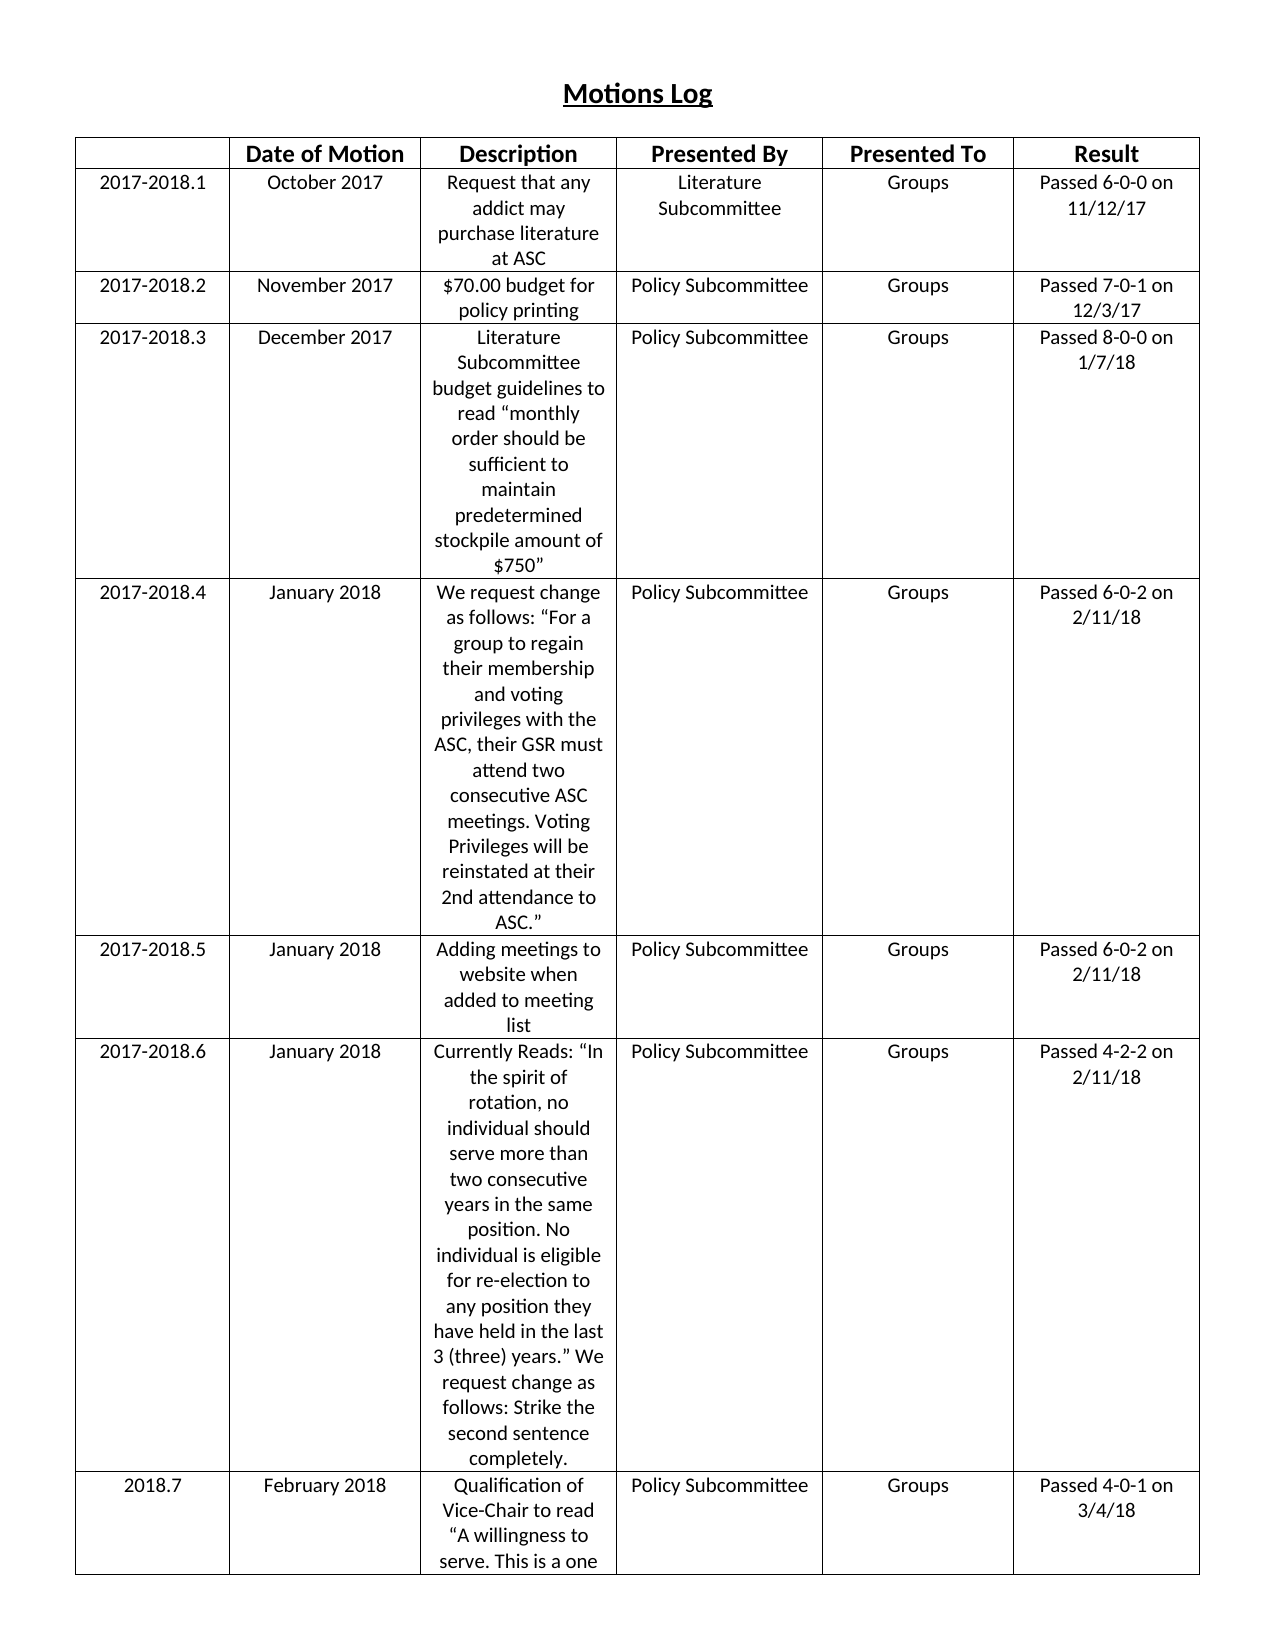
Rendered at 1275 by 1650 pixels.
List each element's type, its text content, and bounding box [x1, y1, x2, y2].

table_header Result [1014, 138, 1199, 168]
table_header [76, 138, 229, 168]
table_cell Policy Subcommittee [617, 1039, 822, 1471]
table_header Presented To [823, 138, 1013, 168]
text Motions Log [75, 75, 1200, 111]
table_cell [421, 1472, 616, 1573]
table_cell January 2018 [230, 1039, 420, 1471]
table_cell 2017-2018.4 [76, 579, 229, 935]
table_cell Literature Subcommittee budget guidelines to read “monthly order should be sufficient to maintain predetermined stockpile amount of $750” [421, 324, 616, 578]
table_cell January 2018 [230, 936, 420, 1038]
table_cell Groups [823, 169, 1013, 271]
table_cell Groups [823, 1472, 1013, 1573]
table_cell October 2017 [230, 169, 420, 271]
table_cell 2017-2018.5 [76, 936, 229, 1038]
table_cell Policy Subcommittee [617, 272, 822, 323]
table_cell December 2017 [230, 324, 420, 578]
table_cell Adding meetings to website when added to meeting list [421, 936, 616, 1038]
table_cell Request that any addict may purchase literature at ASC [421, 169, 616, 271]
table_cell Groups [823, 1039, 1013, 1471]
table_cell January 2018 [230, 579, 420, 935]
table_cell February 2018 [230, 1472, 420, 1573]
table_cell Passed 6-0-2 on 2/11/18 [1014, 579, 1199, 935]
table_cell Policy Subcommittee [617, 936, 822, 1038]
table_header Presented By [617, 138, 822, 168]
table_cell Passed 8-0-0 on 1/7/18 [1014, 324, 1199, 578]
table_cell 2017-2018.3 [76, 324, 229, 578]
table_cell 2017-2018.1 [76, 169, 229, 271]
table_header Date of Motion [230, 138, 420, 168]
table_cell Groups [823, 272, 1013, 323]
table_cell Policy Subcommittee [617, 1472, 822, 1573]
table_cell Passed 6-0-2 on 2/11/18 [1014, 936, 1199, 1038]
table_cell Literature Subcommittee [617, 169, 822, 271]
table_cell Groups [823, 324, 1013, 578]
table_cell We request change as follows: “For a group to regain their membership and voting privileges with the ASC, their GSR must attend two consecutive ASC meetings. Voting Privileges will be reinstated at their 2nd attendance to ASC.” [421, 579, 616, 935]
table_cell November 2017 [230, 272, 420, 323]
table_cell Passed 7-0-1 on 12/3/17 [1014, 272, 1199, 323]
table_cell 2018.7 [76, 1472, 229, 1573]
table_cell Passed 6-0-0 on 11/12/17 [1014, 169, 1199, 271]
table_cell Policy Subcommittee [617, 579, 822, 935]
table_cell Groups [823, 579, 1013, 935]
table_header Description [421, 138, 616, 168]
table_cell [1014, 1472, 1199, 1573]
table_cell Currently Reads: “In the spirit of rotation, no individual should serve more than two consecutive years in the same position. No individual is eligible for re-election to any position they have held in the last 3 (three) years.” We request change as follows: Strike the second sentence completely. [421, 1039, 616, 1471]
table_cell Groups [823, 936, 1013, 1038]
table_cell 2017-2018.2 [76, 272, 229, 323]
table_cell $70.00 budget for policy printing [421, 272, 616, 323]
table_cell Passed 4-2-2 on 2/11/18 [1014, 1039, 1199, 1471]
table_cell Policy Subcommittee [617, 324, 822, 578]
table_cell 2017-2018.6 [76, 1039, 229, 1471]
